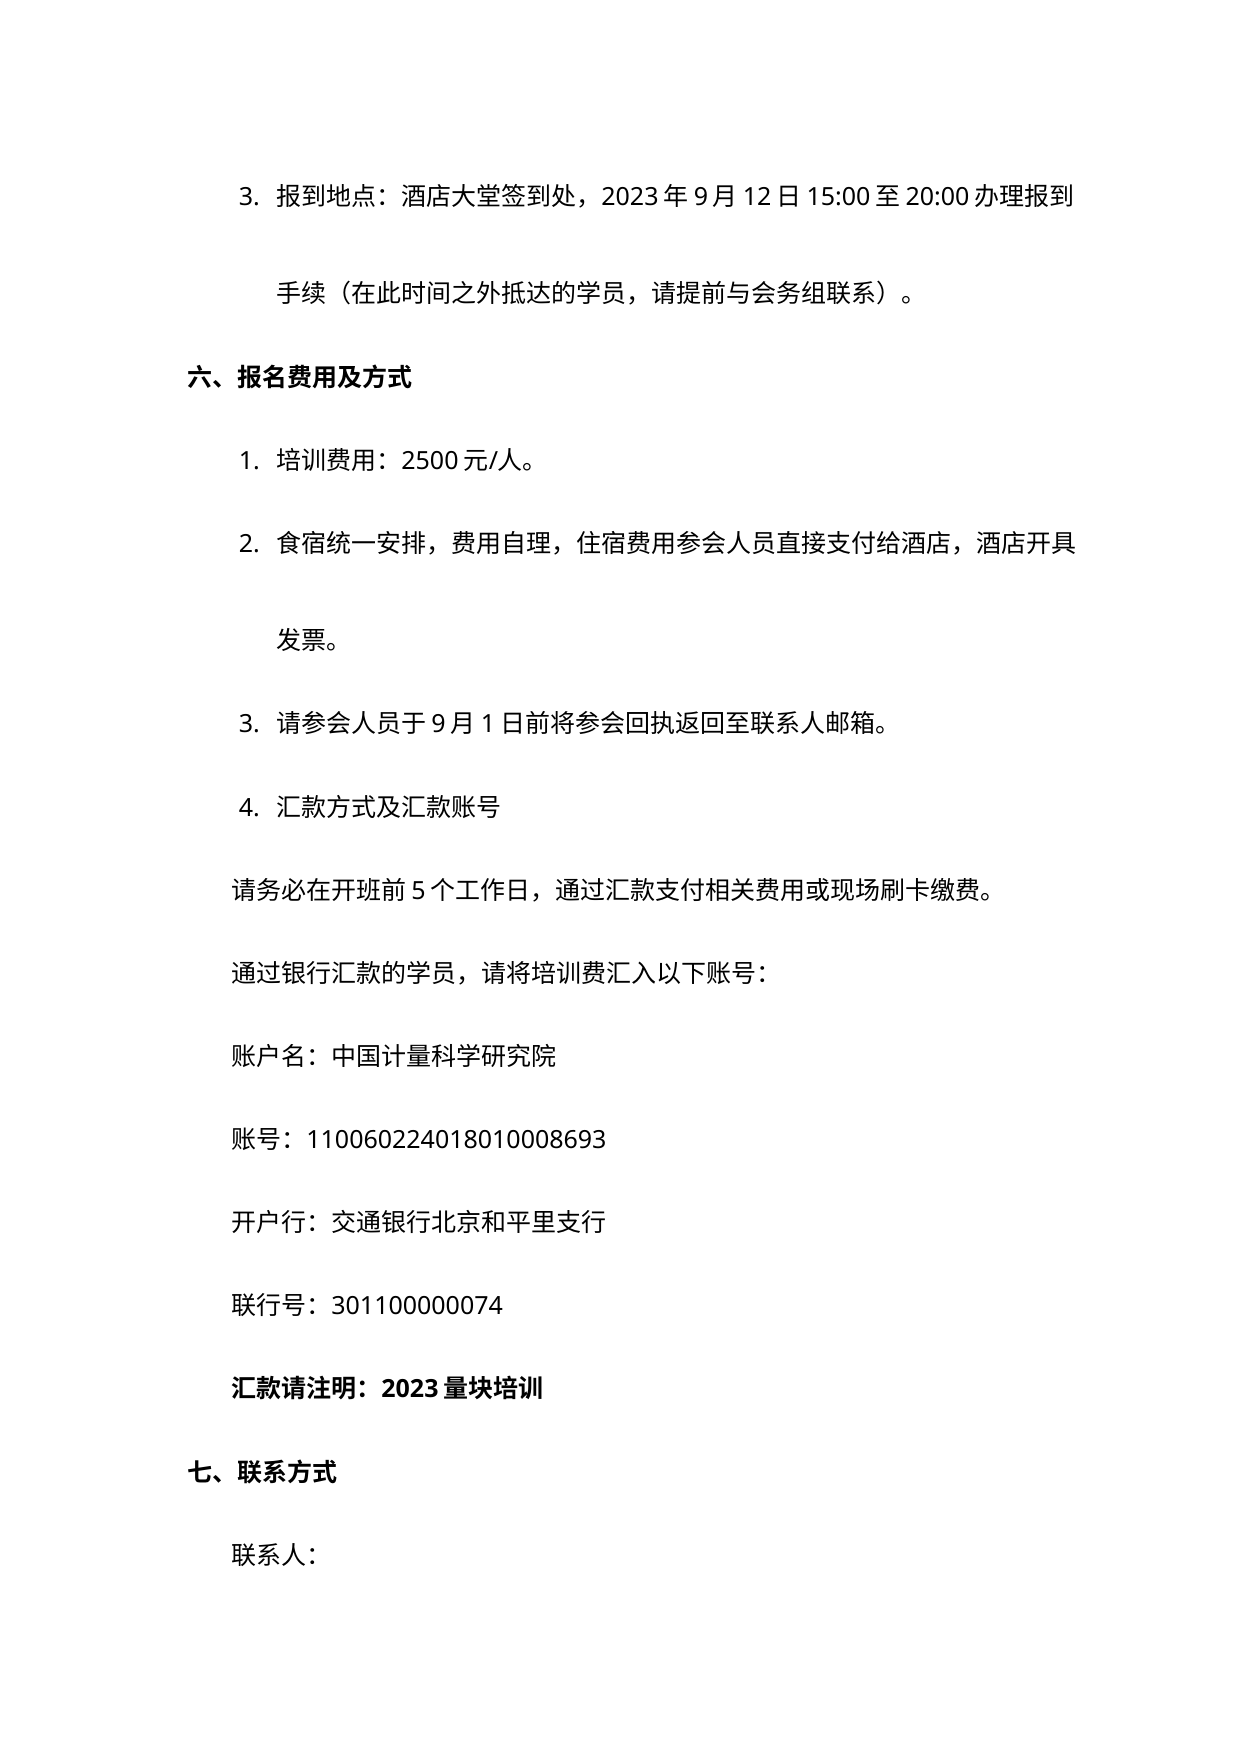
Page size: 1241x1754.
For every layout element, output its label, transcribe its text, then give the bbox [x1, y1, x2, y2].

list 培训费用：2500元/人。 [239, 426, 1093, 491]
list 汇款方式及汇款账号 [239, 773, 1093, 838]
list 食宿统一安排，费用自理，住宿费用参会人员直接支付给酒店，酒店开具发票。 [239, 509, 1093, 671]
text 开户行：交通银行北京和平里支行 [187, 1188, 1093, 1253]
list 请参会人员于9月1日前将参会回执返回至联系人邮箱。 [239, 689, 1093, 754]
text 请务必在开班前5个工作日，通过汇款支付相关费用或现场刷卡缴费。 [187, 856, 1093, 921]
text 联行号：301100000074 [187, 1271, 1093, 1336]
text 账户名：中国计量科学研究院 [187, 1022, 1093, 1087]
text 汇款请注明：2023量块培训 [187, 1354, 1093, 1419]
text 六、报名费用及方式 [187, 343, 1093, 408]
text 通过银行汇款的学员，请将培训费汇入以下账号： [187, 939, 1093, 1004]
text 账号：110060224018010008693 [187, 1105, 1093, 1170]
text 七、联系方式 [187, 1438, 1093, 1503]
list 报到地点：酒店大堂签到处，2023年9月12日15:00至20:00办理报到手续（在此时间之外抵达的学员，请提前与会务组联系）。 [239, 162, 1093, 324]
text 联系人： [187, 1521, 1093, 1586]
